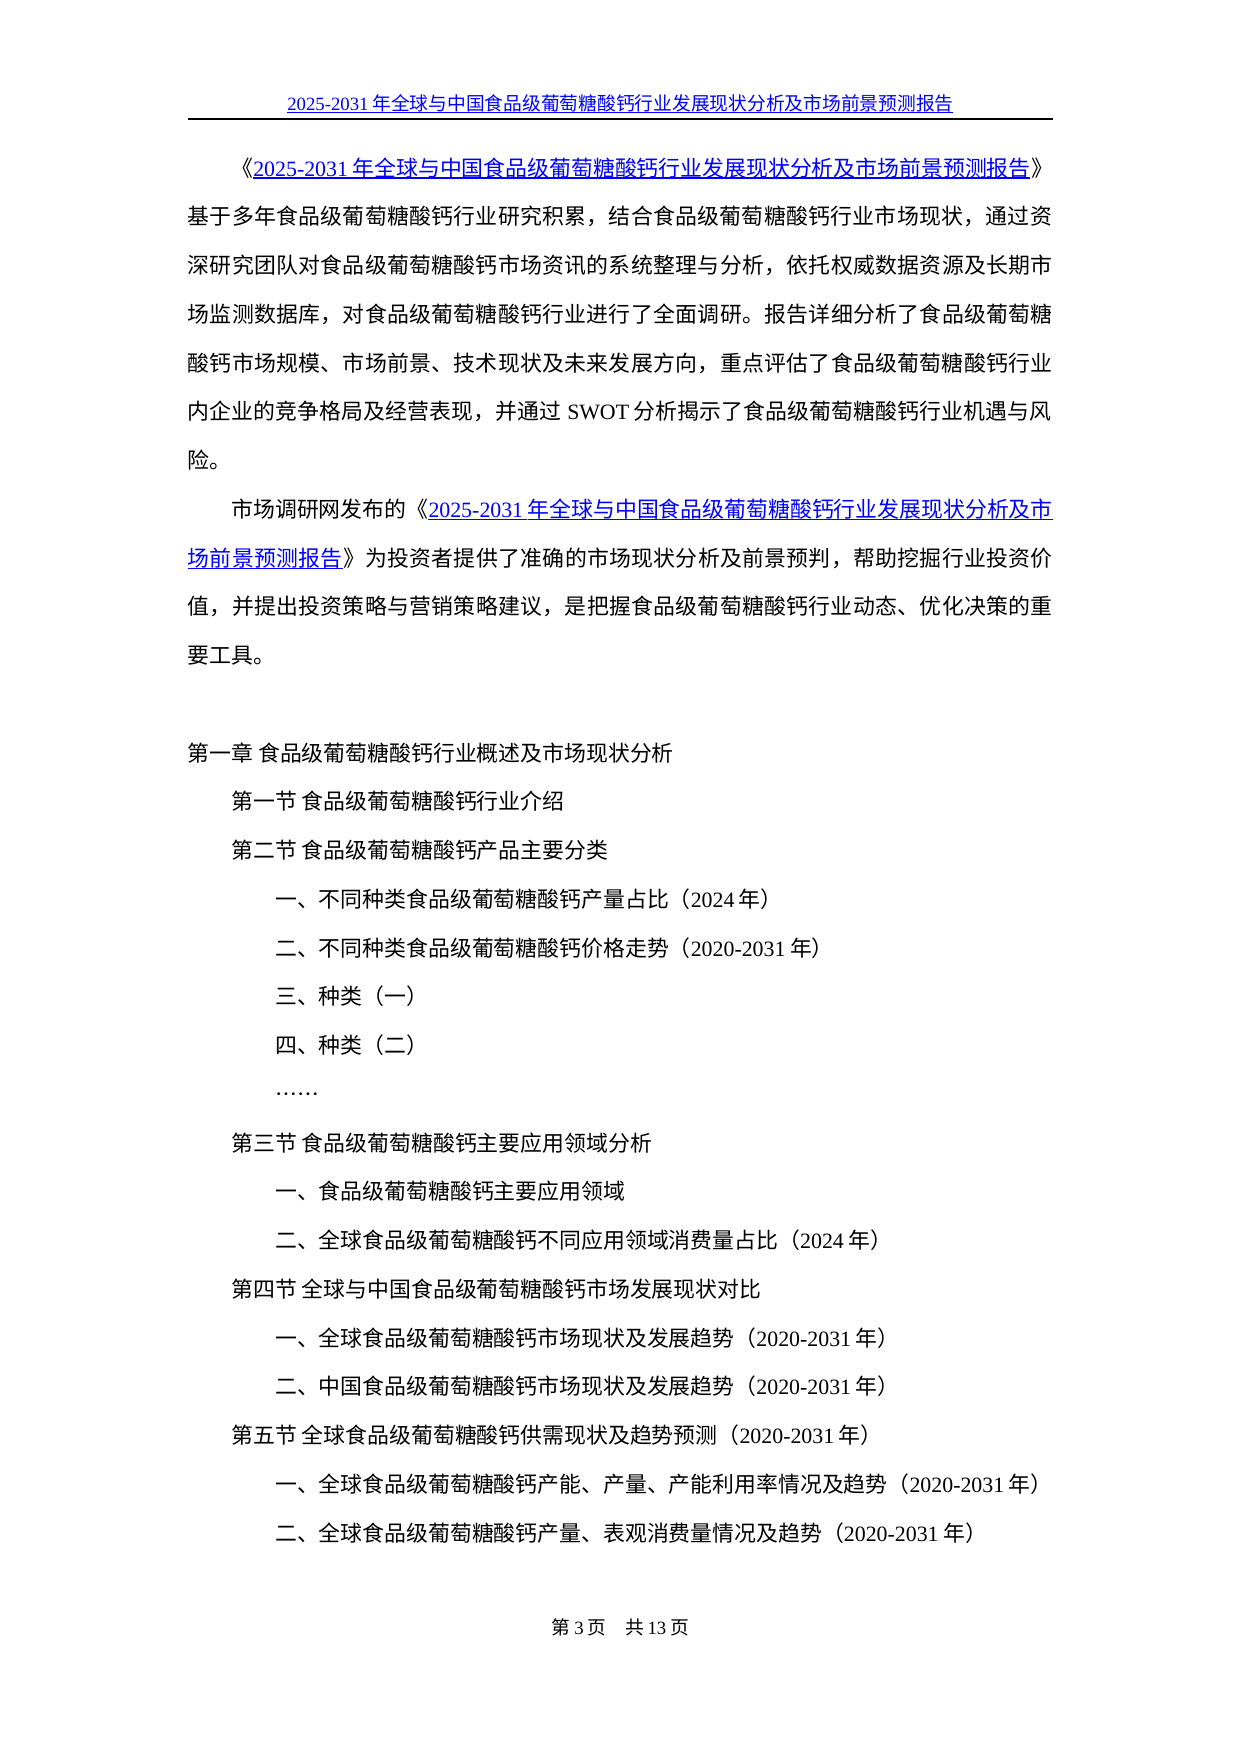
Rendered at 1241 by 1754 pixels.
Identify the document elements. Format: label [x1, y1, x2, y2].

text [187, 150, 1053, 1548]
